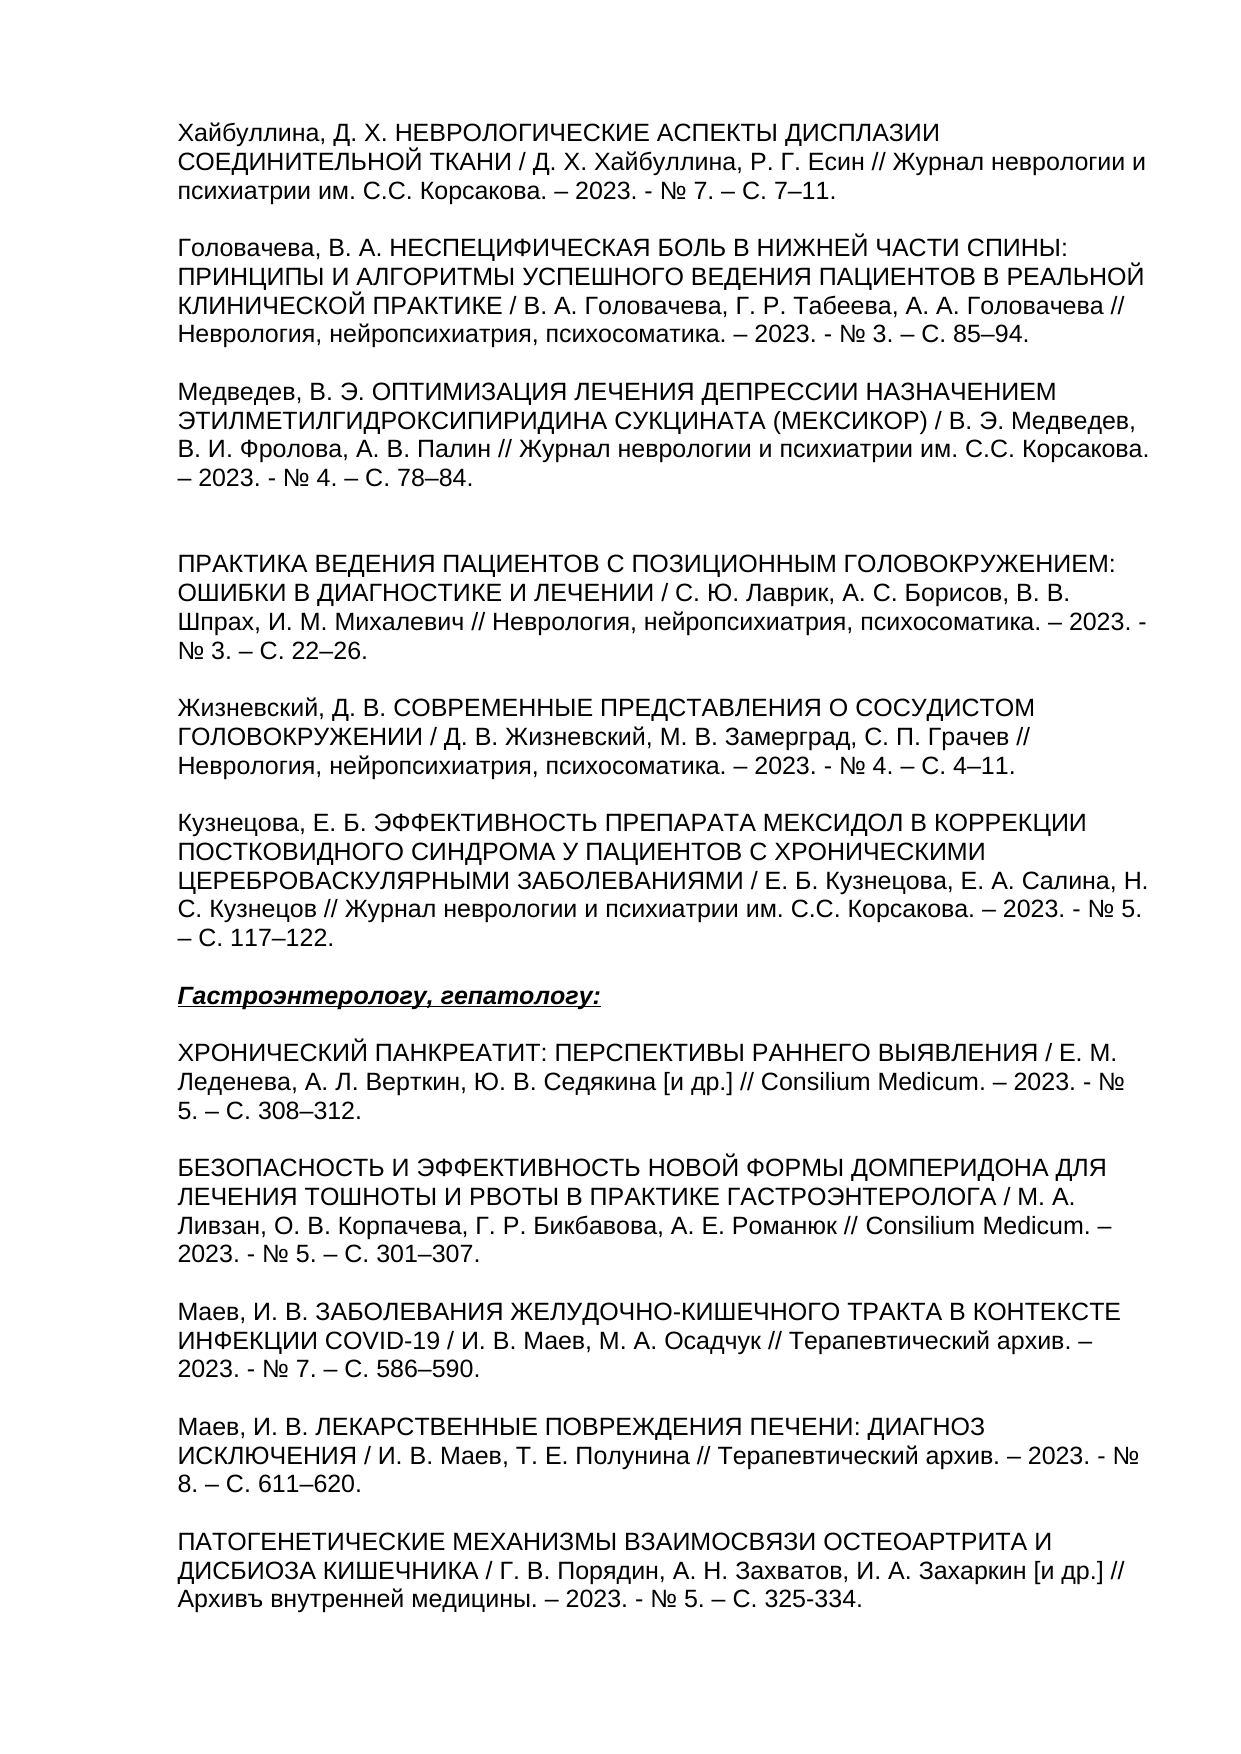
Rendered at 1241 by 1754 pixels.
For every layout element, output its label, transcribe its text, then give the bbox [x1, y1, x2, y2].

text ПАТОГЕНЕТИЧЕСКИЕ МЕХАНИЗМЫ ВЗАИМОСВЯЗИ ОСТЕОАРТРИТА И ДИСБИОЗА КИШЕЧНИКА / Г. В. Порядин, А. Н. Захватов, И. А. Захаркин [и др.] // Архивъ внутренней медицины. – 2023. - № 5. – С. 325-334. [177, 1527, 1152, 1613]
text Кузнецова, Е. Б. ЭФФЕКТИВНОСТЬ ПРЕПАРАТА МЕКСИДОЛ В КОРРЕКЦИИ ПОСТКОВИДНОГО СИНДРОМА У ПАЦИЕНТОВ С ХРОНИЧЕСКИМИ ЦЕРЕБРОВАСКУЛЯРНЫМИ ЗАБОЛЕВАНИЯМИ / Е. Б. Кузнецова, Е. А. Салина, Н. С. Кузнецов // Журнал неврологии и психиатрии им. С.С. Корсакова. – 2023. - № 5. – С. 117–122. [177, 808, 1152, 952]
text Жизневский, Д. В. СОВРЕМЕННЫЕ ПРЕДСТАВЛЕНИЯ О СОСУДИСТОМ ГОЛОВОКРУЖЕНИИ / Д. В. Жизневский, М. В. Замерград, С. П. Грачев // Неврология, нейропсихиатрия, психосоматика. – 2023. - № 4. – С. 4–11. [177, 693, 1152, 779]
text Гастроэнтерологу, гепатологу: [177, 981, 1152, 1009]
text БЕЗОПАСНОСТЬ И ЭФФЕКТИВНОСТЬ НОВОЙ ФОРМЫ ДОМПЕРИДОНА ДЛЯ ЛЕЧЕНИЯ ТОШНОТЫ И РВОТЫ В ПРАКТИКЕ ГАСТРОЭНТЕРОЛОГА / М. А. Ливзан, О. В. Корпачева, Г. Р. Бикбавова, А. Е. Романюк // Consilium Medicum. – 2023. - № 5. – С. 301–307. [177, 1153, 1152, 1268]
text Медведев, В. Э. ОПТИМИЗАЦИЯ ЛЕЧЕНИЯ ДЕПРЕССИИ НАЗНАЧЕНИЕМ ЭТИЛМЕТИЛГИДРОКСИПИРИДИНА СУКЦИНАТА (МЕКСИКОР) / В. Э. Медведев, В. И. Фролова, А. В. Палин // Журнал неврологии и психиатрии им. С.С. Корсакова. – 2023. - № 4. – С. 78–84. [177, 377, 1152, 492]
text Головачева, В. А. НЕСПЕЦИФИЧЕСКАЯ БОЛЬ В НИЖНЕЙ ЧАСТИ СПИНЫ: ПРИНЦИПЫ И АЛГОРИТМЫ УСПЕШНОГО ВЕДЕНИЯ ПАЦИЕНТОВ В РЕАЛЬНОЙ КЛИНИЧЕСКОЙ ПРАКТИКЕ / В. А. Головачева, Г. Р. Табеева, А. А. Головачева // Неврология, нейропсихиатрия, психосоматика. – 2023. - № 3. – С. 85–94. [177, 233, 1152, 348]
text Маев, И. В. ЗАБОЛЕВАНИЯ ЖЕЛУДОЧНО-КИШЕЧНОГО ТРАКТА В КОНТЕКСТЕ ИНФЕКЦИИ COVID-19 / И. В. Маев, М. А. Осадчук // Терапевтический архив. – 2023. - № 7. – С. 586–590. [177, 1297, 1152, 1383]
text Хайбуллина, Д. Х. НЕВРОЛОГИЧЕСКИЕ АСПЕКТЫ ДИСПЛАЗИИ СОЕДИНИТЕЛЬНОЙ ТКАНИ / Д. Х. Хайбуллина, Р. Г. Есин // Журнал неврологии и психиатрии им. С.С. Корсакова. – 2023. - № 7. – С. 7–11. [177, 118, 1152, 204]
text Маев, И. В. ЛЕКАРСТВЕННЫЕ ПОВРЕЖДЕНИЯ ПЕЧЕНИ: ДИАГНОЗ ИСКЛЮЧЕНИЯ / И. В. Маев, Т. Е. Полунина // Терапевтический архив. – 2023. - № 8. – С. 611–620. [177, 1412, 1152, 1498]
text ПРАКТИКА ВЕДЕНИЯ ПАЦИЕНТОВ С ПОЗИЦИОННЫМ ГОЛОВОКРУЖЕНИЕМ: ОШИБКИ В ДИАГНОСТИКЕ И ЛЕЧЕНИИ / С. Ю. Лаврик, А. С. Борисов, В. В. Шпрах, И. М. Михалевич // Неврология, нейропсихиатрия, психосоматика. – 2023. - № 3. – С. 22–26. [177, 549, 1152, 664]
text ХРОНИЧЕСКИЙ ПАНКРЕАТИТ: ПЕРСПЕКТИВЫ РАННЕГО ВЫЯВЛЕНИЯ / Е. М. Леденева, А. Л. Верткин, Ю. В. Седякина [и др.] // Consilium Medicum. – 2023. - № 5. – С. 308–312. [177, 1038, 1152, 1124]
